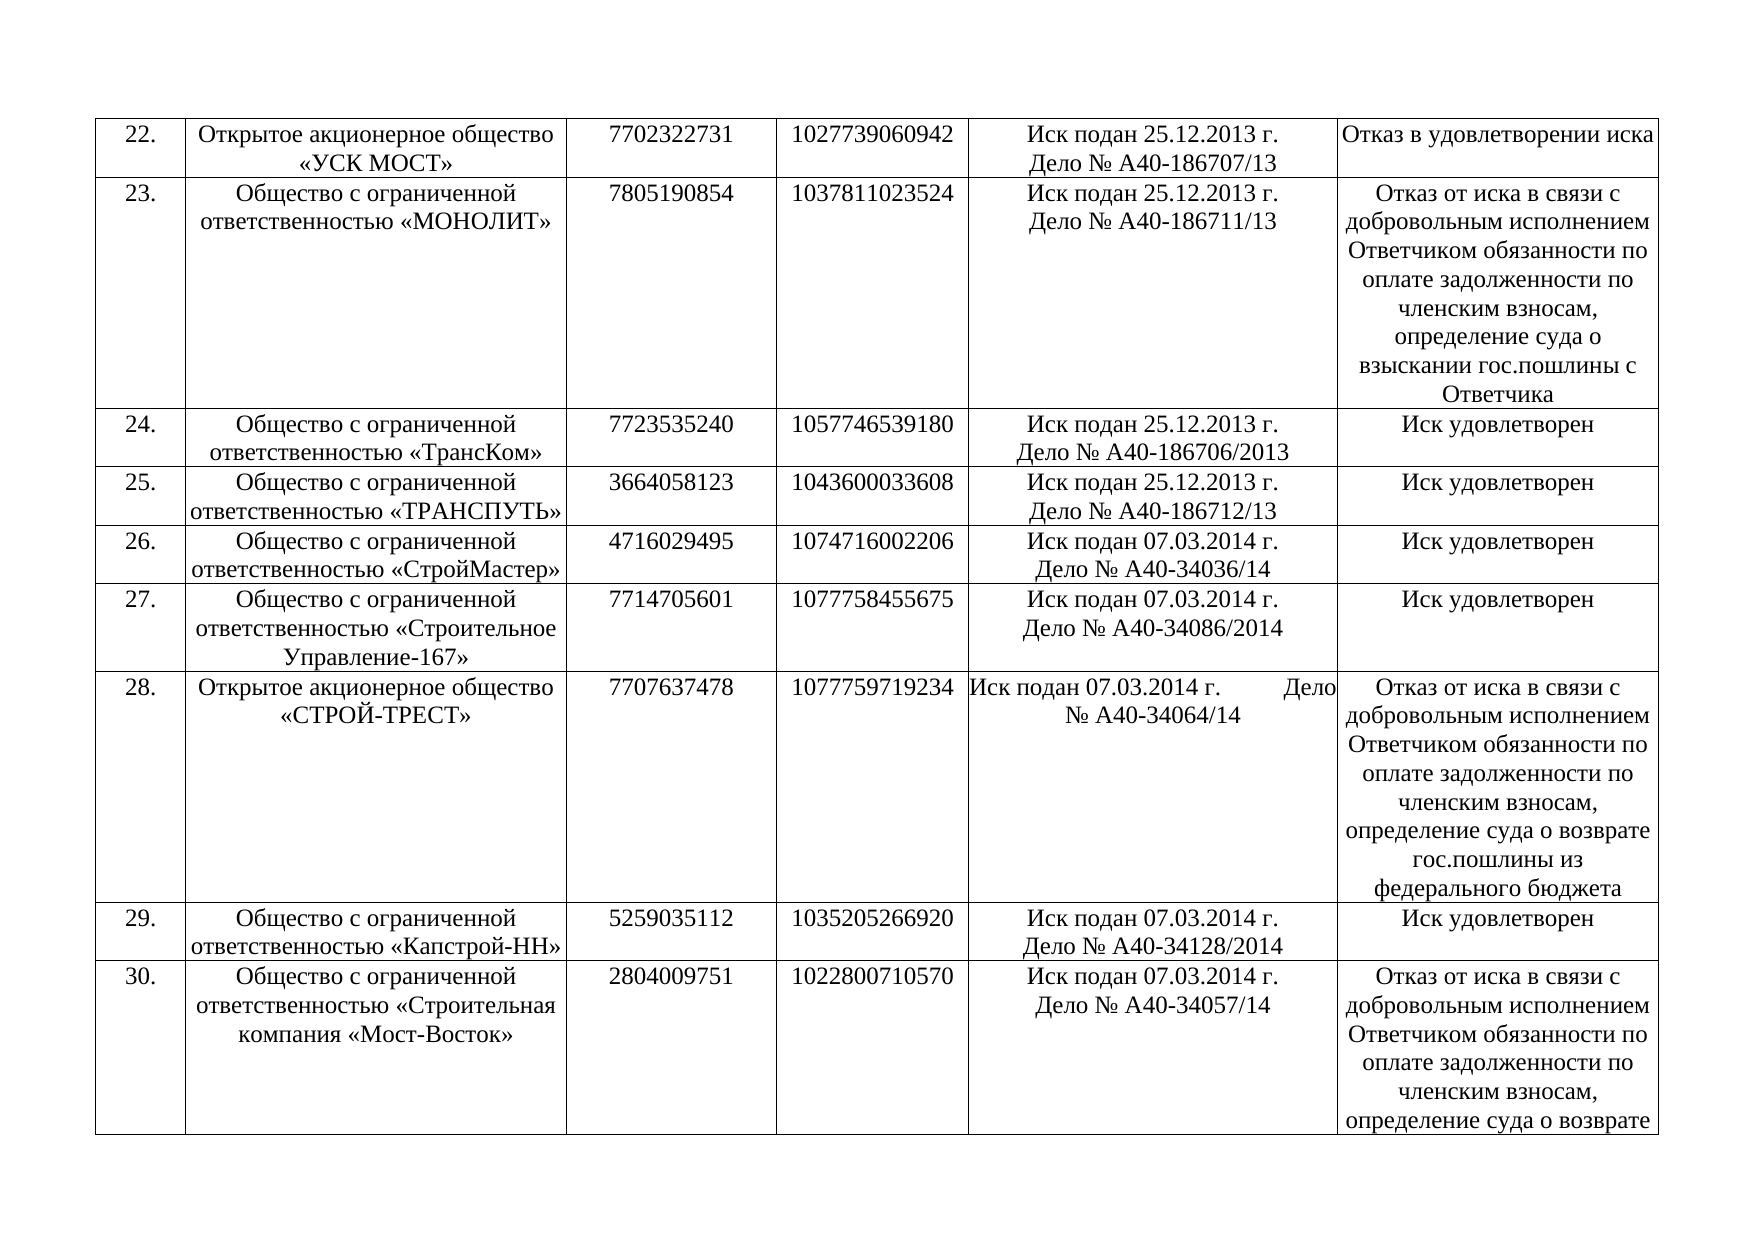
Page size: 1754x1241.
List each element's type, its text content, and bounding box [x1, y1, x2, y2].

table_cell 5259035112 [567, 903, 776, 960]
table_cell Иск подан 07.03.2014 г. Дело № А40-34036/14 [969, 526, 1337, 583]
table_cell Иск удовлетворен [1338, 467, 1658, 525]
table_cell 7702322731 [567, 119, 776, 177]
table_cell Общество с ограниченной ответственностью «ТрансКом» [186, 409, 566, 466]
table_cell 1037811023524 [777, 178, 968, 408]
table_cell 1022800710570 [777, 961, 968, 1134]
table_cell Иск подан 07.03.2014 г. Дело № А40-34086/2014 [969, 584, 1337, 671]
table_cell 1027739060942 [777, 119, 968, 177]
table_cell 1035205266920 [777, 903, 968, 960]
table_cell 29. [96, 903, 185, 960]
table_cell Иск подан 25.12.2013 г. Дело № А40-186706/2013 [969, 409, 1337, 466]
table_cell Общество с ограниченной ответственностью «ТРАНСПУТЬ» [186, 467, 566, 525]
table_cell Общество с ограниченной ответственностью «СтройМастер» [186, 526, 566, 583]
table_cell 7723535240 [567, 409, 776, 466]
table_cell 22. [96, 119, 185, 177]
table_cell 1077758455675 [777, 584, 968, 671]
table_cell 1043600033608 [777, 467, 968, 525]
table_cell Общество с ограниченной ответственностью «Строительное Управление-167» [186, 584, 566, 671]
table_cell 24. [96, 409, 185, 466]
table_cell 30. [96, 961, 185, 1134]
table_cell Иск подан 25.12.2013 г. Дело № А40-186712/13 [969, 467, 1337, 525]
table_cell 7805190854 [567, 178, 776, 408]
table_cell 4716029495 [567, 526, 776, 583]
table_cell Иск подан 25.12.2013 г. Дело № А40-186711/13 [969, 178, 1337, 408]
table_cell 26. [96, 526, 185, 583]
table_cell Иск удовлетворен [1338, 409, 1658, 466]
table_cell 7707637478 [567, 672, 776, 902]
table_cell 3664058123 [567, 467, 776, 525]
table_cell Общество с ограниченной ответственностью «МОНОЛИТ» [186, 178, 566, 408]
table_cell 25. [96, 467, 185, 525]
table_cell Открытое акционерное общество «СТРОЙ-ТРЕСТ» [186, 672, 566, 902]
table_cell Общество с ограниченной ответственностью «Капстрой-НН» [186, 903, 566, 960]
table_cell Иск удовлетворен [1338, 526, 1658, 583]
table_cell Иск подан 07.03.2014 г. Дело № А40-34128/2014 [969, 903, 1337, 960]
table_cell 2804009751 [567, 961, 776, 1134]
table_cell Открытое акционерное общество «УСК МОСТ» [186, 119, 566, 177]
table_cell Иск подан 25.12.2013 г. Дело № А40-186707/13 [969, 119, 1337, 177]
table_cell Отказ от иска в связи с добровольным исполнением Ответчиком обязанности по оплате задолженности по членским взносам, определение суда о взыскании гос.пошлины с Ответчика [1338, 178, 1658, 408]
table_cell 1057746539180 [777, 409, 968, 466]
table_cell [969, 961, 1337, 1134]
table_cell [186, 961, 566, 1134]
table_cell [1338, 961, 1658, 1134]
table_cell Иск подан 07.03.2014 г. Дело № А40-34064/14 [969, 672, 1337, 902]
table_cell 7714705601 [567, 584, 776, 671]
table_cell 27. [96, 584, 185, 671]
table_cell 28. [96, 672, 185, 902]
table_cell Иск удовлетворен [1338, 903, 1658, 960]
table_cell 1074716002206 [777, 526, 968, 583]
table_cell Иск удовлетворен [1338, 584, 1658, 671]
table_cell Отказ в удовлетворении иска [1338, 119, 1658, 177]
table_cell 23. [96, 178, 185, 408]
table_cell 1077759719234 [777, 672, 968, 902]
